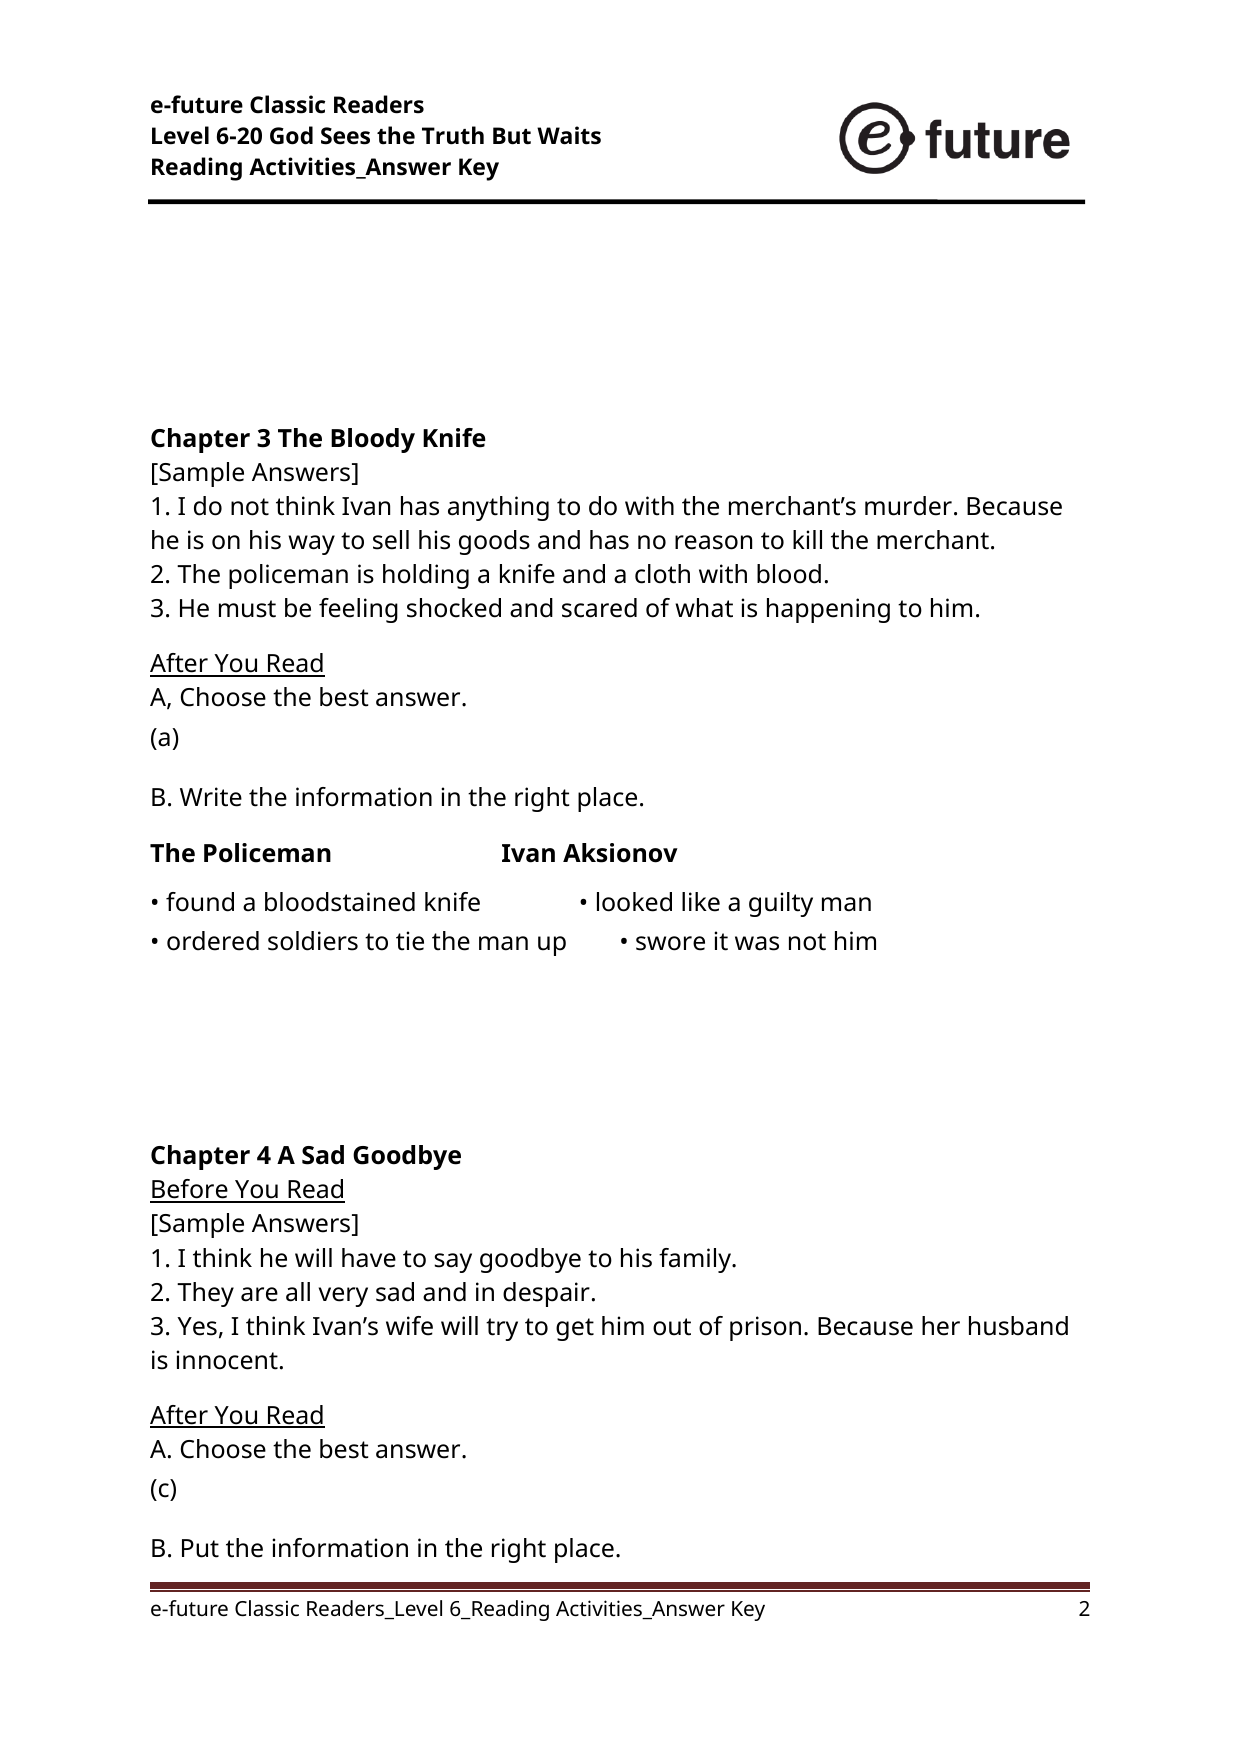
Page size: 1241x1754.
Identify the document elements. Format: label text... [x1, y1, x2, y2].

text • found a bloodstained knife • looked like a guilty man [150, 884, 1090, 918]
text After You Read [150, 646, 1090, 680]
text A. Choose the best answer. (c) [150, 1431, 1090, 1504]
text A, Choose the best answer. (a) [150, 680, 1090, 753]
text 1. I think he will have to say goodbye to his family. 2. They are all very sad and in despair. 3. Yes, I think Ivan’s wife will try to get him out of prison. Because her husband is innocent. [150, 1240, 1090, 1376]
text After You Read [150, 1397, 1090, 1431]
text Chapter 4 A Sad Goodbye [150, 1138, 1090, 1172]
text B. Write the information in the right place. [150, 779, 1090, 813]
text [Sample Answers] [150, 455, 1090, 489]
text • ordered soldiers to tie the man up • swore it was not him [150, 923, 1090, 957]
text 1. I do not think Ivan has anything to do with the merchant’s murder. Because he is on his way to sell his goods and has no reason to kill the merchant. 2. The policeman is holding a knife and a cloth with blood. 3. He must be feeling shocked and scared of what is happening to him. [150, 489, 1090, 625]
text The Policeman Ivan Aksionov [150, 836, 1090, 870]
text [Sample Answers] [150, 1206, 1090, 1240]
text Before You Read [150, 1172, 1090, 1206]
text Chapter 3 The Bloody Knife [150, 421, 1090, 455]
picture [830, 93, 1079, 183]
text B. Put the information in the right place. [150, 1531, 1090, 1564]
